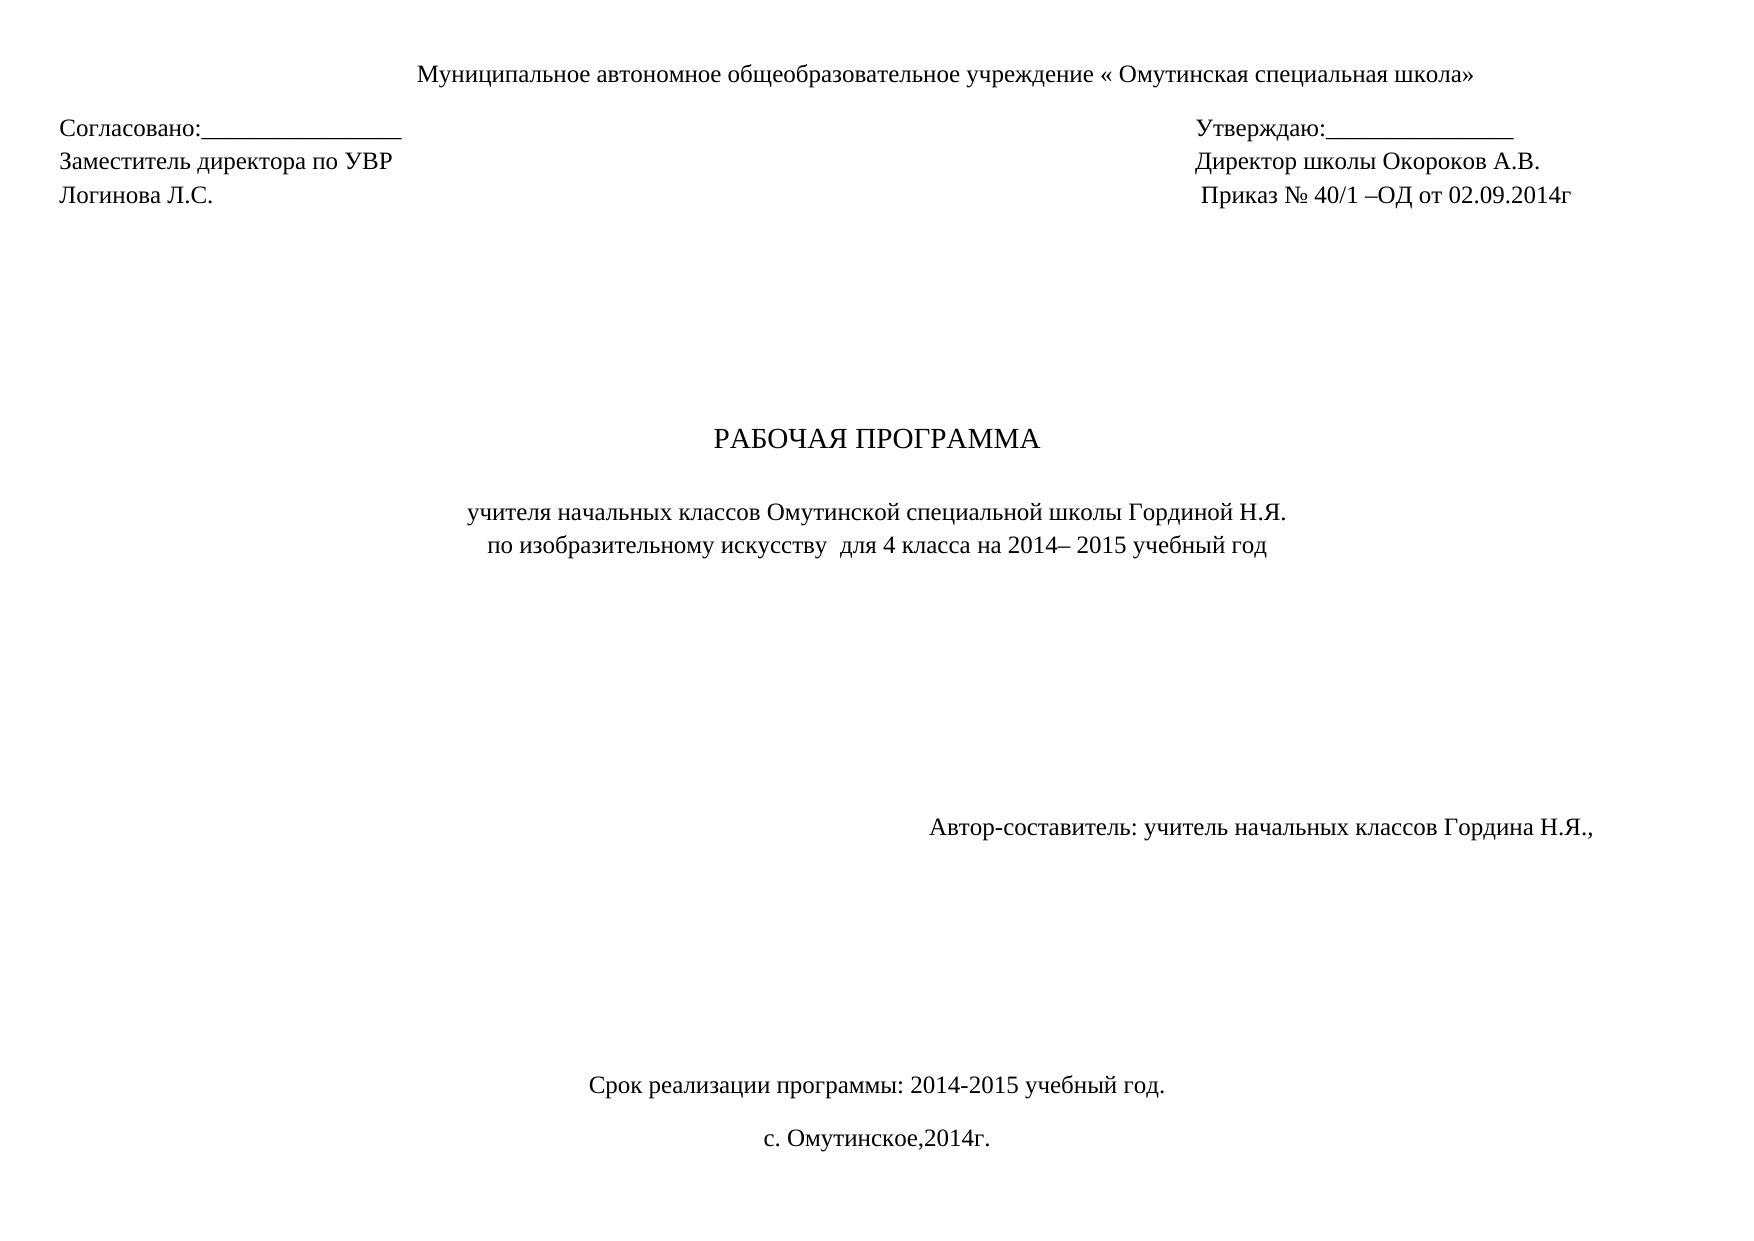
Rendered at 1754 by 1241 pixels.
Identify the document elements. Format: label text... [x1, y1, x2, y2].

text по изобразительному искусству для 4 класса на 2014– 2015 учебный год [59, 530, 1695, 559]
text Срок реализации программы: 2014-2015 учебный год. [59, 1070, 1695, 1098]
text Логинова Л.С. Приказ № 40/1 –ОД от 02.09.2014г [59, 180, 1695, 208]
text РАБОЧАЯ ПРОГРАММА учителя начальных классов Омутинской специальной школы Гординой Н.Я. [59, 421, 1695, 526]
text Заместитель директора по УВР Директор школы Окороков А.В. [59, 146, 1695, 175]
text с. Омутинское,2014г. [59, 1123, 1695, 1152]
text Согласовано:________________ Утверждаю:_______________ [59, 113, 1695, 142]
text Муниципальное автономное общеобразовательное учреждение « Омутинская специальная школа» [59, 59, 1695, 88]
text Автор-составитель: учитель начальных классов Гордина Н.Я., [59, 812, 1695, 841]
